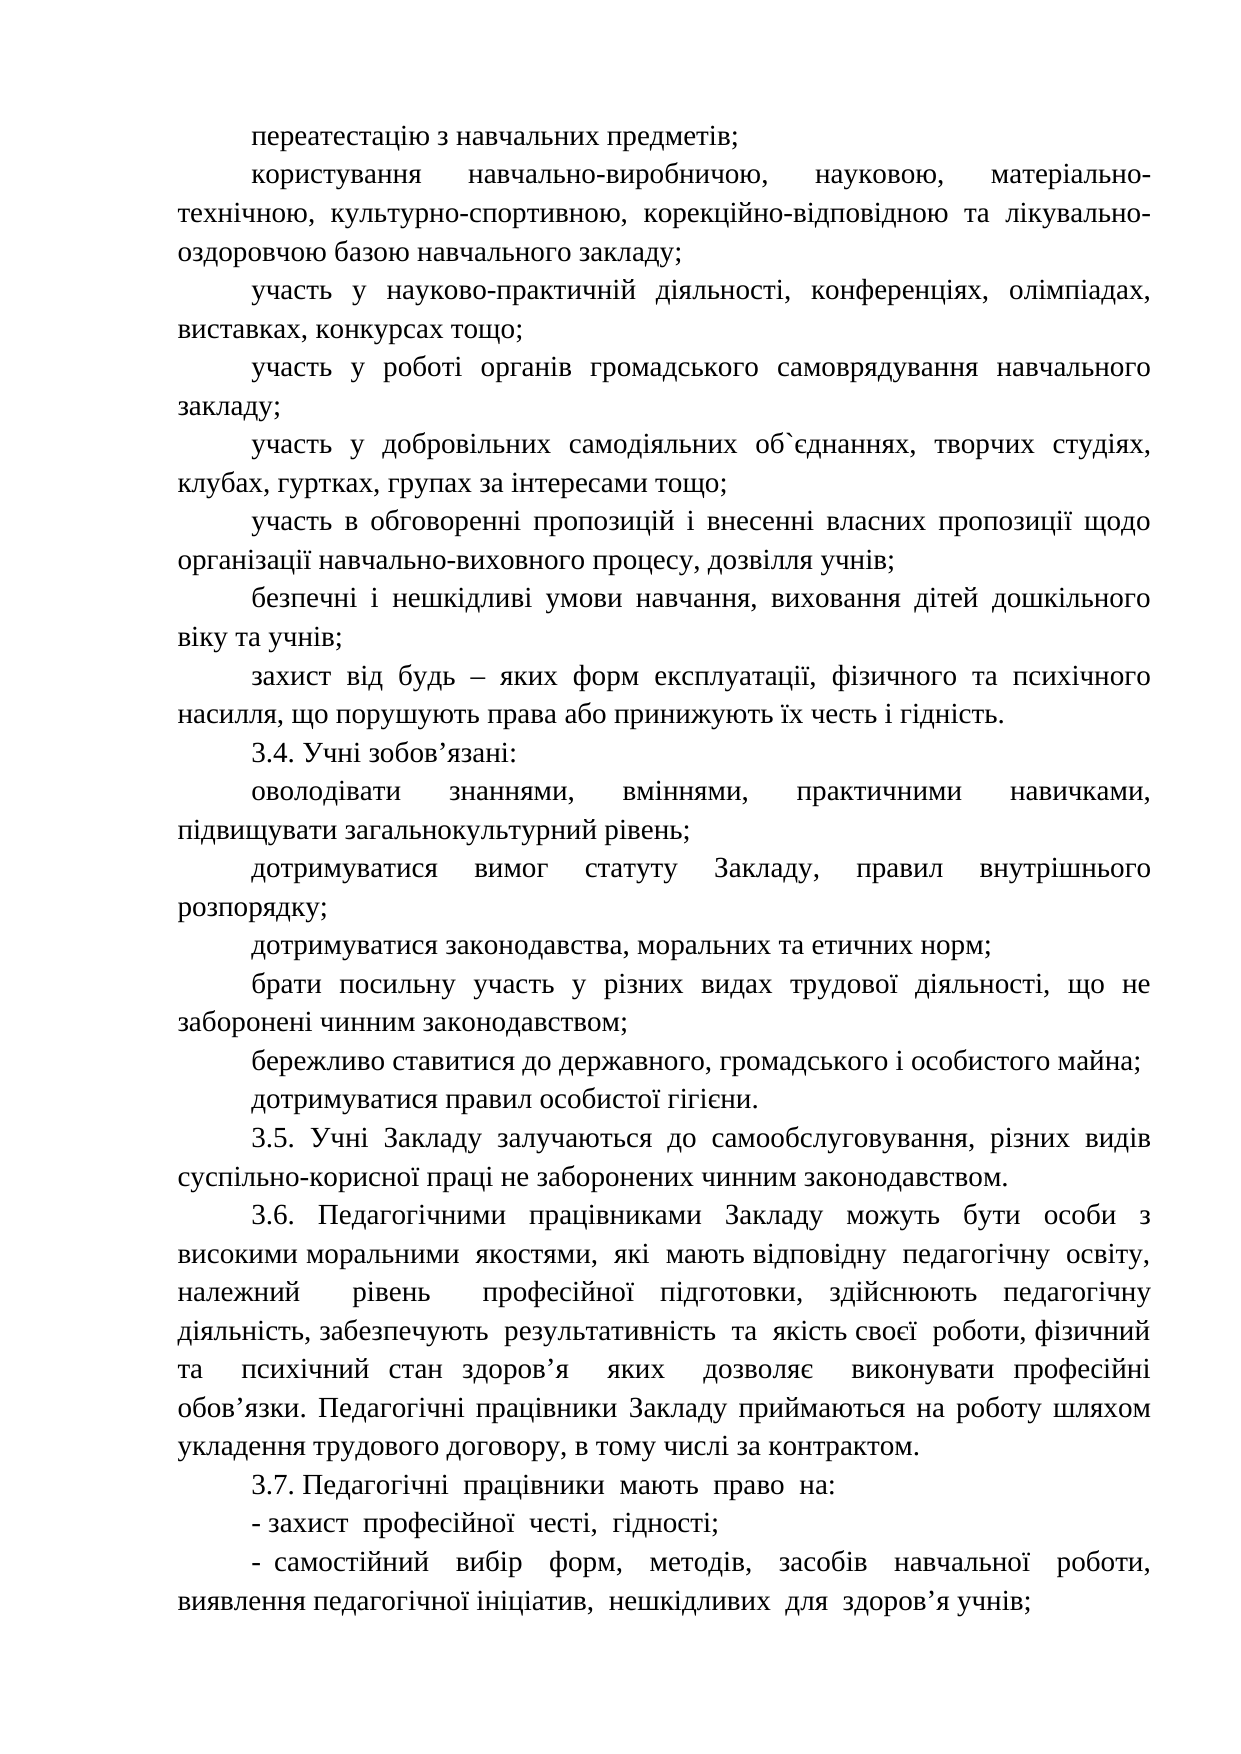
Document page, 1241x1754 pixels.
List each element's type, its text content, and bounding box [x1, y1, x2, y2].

text безпечні і нешкідливі умови навчання, виховання дітей дошкільного віку та учнів; [177, 581, 1152, 653]
text участь у добровільних самодіяльних об`єднаннях, творчих студіях, клубах, гуртках, групах за інтересами тощо; [177, 426, 1152, 498]
text - захист професійної честі, гідності; [177, 1506, 1152, 1539]
text участь у науково-практичній діяльності, конференціях, олімпіадах, виставках, конкурсах тощо; [177, 272, 1152, 344]
text дотримуватися вимог статуту Закладу, правил внутрішнього розпорядку; [177, 850, 1152, 922]
text бережливо ставитися до державного, громадського і особистого майна; [177, 1043, 1152, 1077]
text участь в обговоренні пропозицій і внесенні власних пропозиції щодо організації навчально-виховного процесу, дозвілля учнів; [177, 503, 1152, 576]
text оволодівати знаннями, вміннями, практичними навичками, підвищувати загальнокультурний рівень; [177, 773, 1152, 845]
text користування навчально-виробничою, науковою, матеріально-технічною, культурно-спортивною, корекційно-відповідною та лікувально-оздоровчою базою навчального закладу; [177, 157, 1152, 267]
text захист від будь – яких форм експлуатації, фізичного та психічного насилля, що порушують права або принижують їх честь і гідність. [177, 658, 1152, 730]
text 3.6. Педагогічними працівниками Закладу можуть бути особи з високими моральними якостями, які мають відповідну педагогічну освіту, належний рівень професійної підготовки, здійснюють педагогічну діяльність, забезпечують результативність та якість своєї роботи, фізичний та психічний стан здоров’я яких дозволяє виконувати професійні обов’язки. Педагогічні працівники Закладу приймаються на роботу шляхом укладення трудового договору, в тому числі за контрактом. [177, 1197, 1152, 1462]
text брати посильну участь у різних видах трудової діяльності, що не заборонені чинним законодавством; [177, 966, 1152, 1038]
text дотримуватися законодавства, моральних та етичних норм; [177, 927, 1152, 961]
text переатестацію з навчальних предметів; [177, 118, 1152, 152]
text 3.5. Учні Закладу залучаються до самообслуговування, різних видів суспільно-корисної праці не заборонених чинним законодавством. [177, 1120, 1152, 1192]
text дотримуватися правил особистої гігієни. [177, 1082, 1152, 1115]
text - самостійний вибір форм, методів, засобів навчальної роботи, виявлення педагогічної ініціатив, нешкідливих для здоров’я учнів; [177, 1544, 1152, 1616]
text 3.4. Учні зобов’язані: [177, 735, 1152, 768]
text участь у роботі органів громадського самоврядування навчального закладу; [177, 349, 1152, 421]
text 3.7. Педагогічні працівники мають право на: [177, 1467, 1152, 1501]
